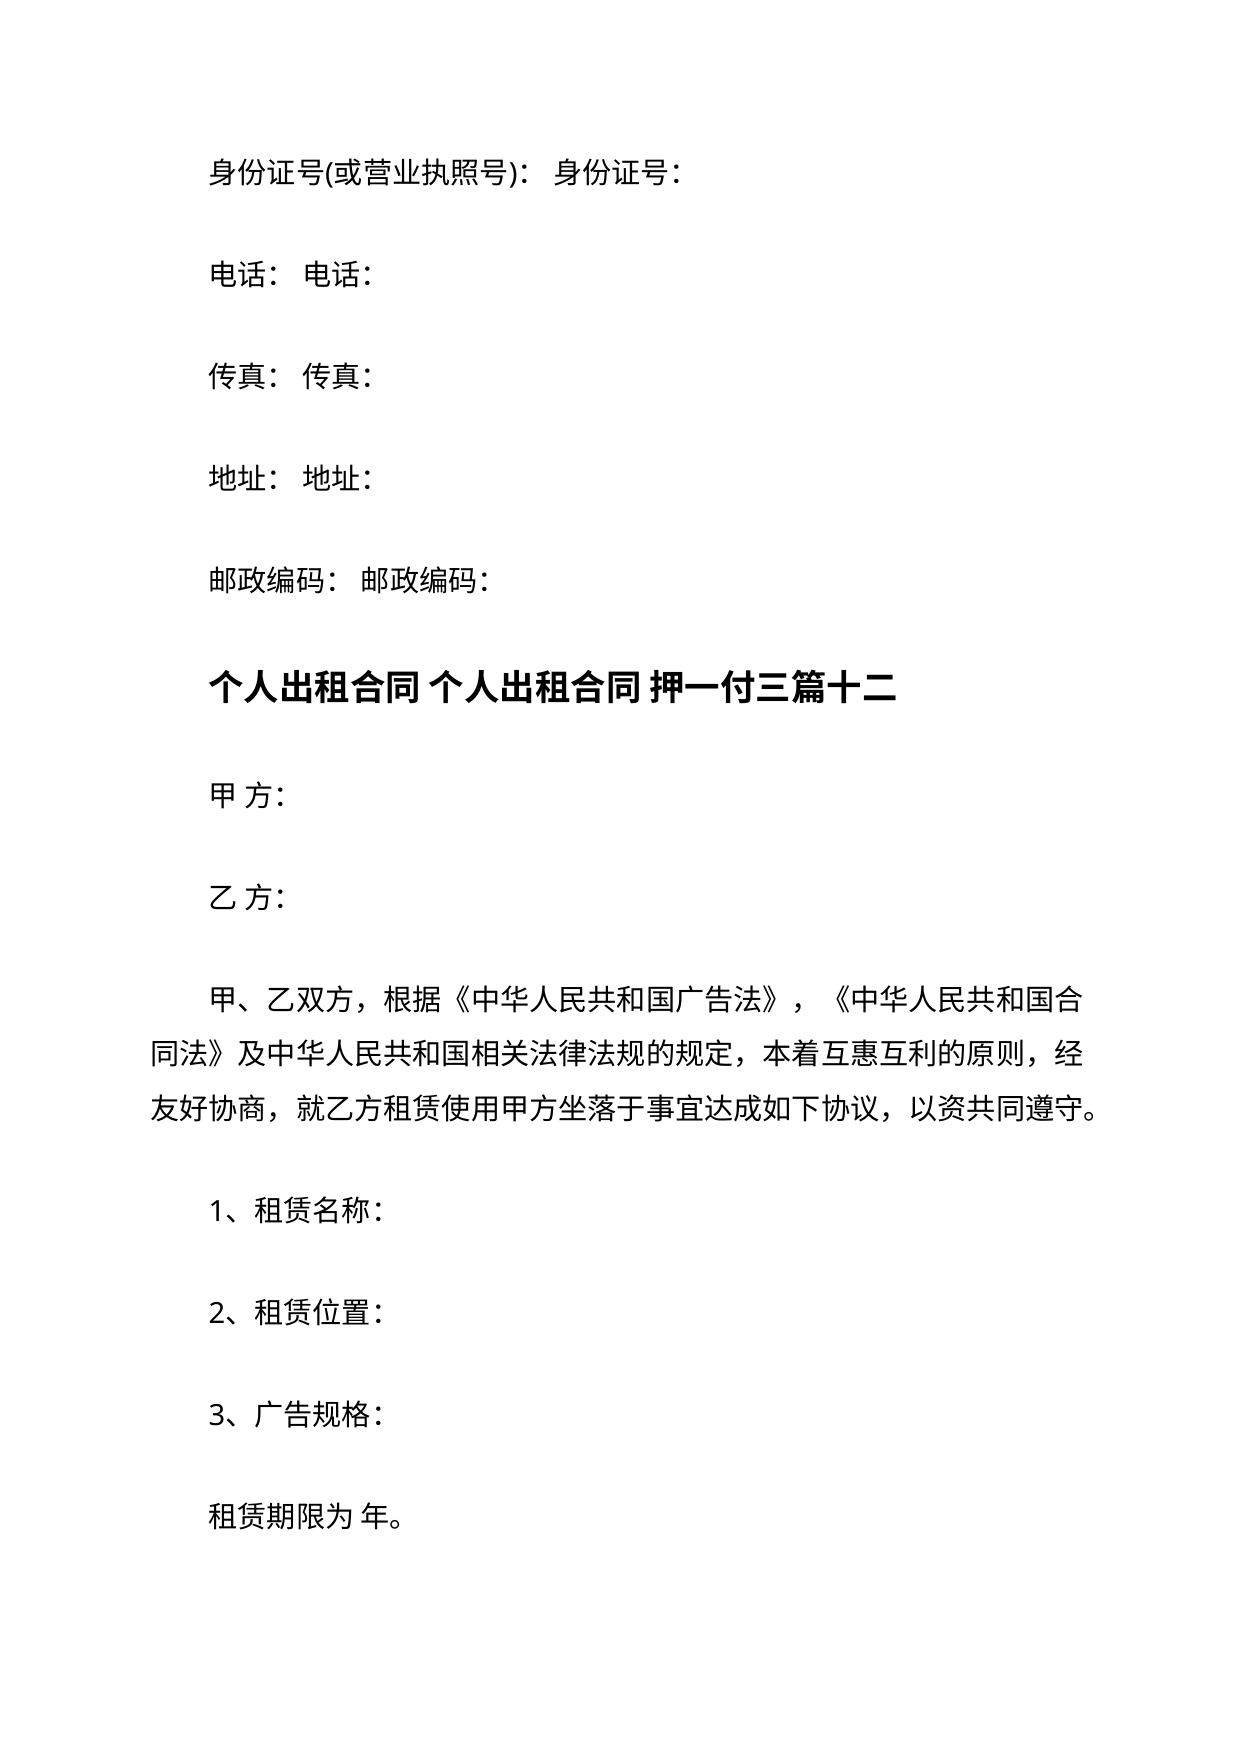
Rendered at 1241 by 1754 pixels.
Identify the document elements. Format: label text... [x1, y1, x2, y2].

text 甲、乙双方，根据《中华人民共和国广告法》，《中华人民共和国合同法》及中华人民共和国相关法律法规的规定，本着互惠互利的原则，经友好协商，就乙方租赁使用甲方坐落于事宜达成如下协议，以资共同遵守。 [150, 976, 1090, 1128]
text 乙 方： [150, 874, 1090, 917]
text 3、广告规格： [150, 1392, 1090, 1434]
text 租赁期限为 年。 [150, 1493, 1090, 1536]
text 个人出租合同 个人出租合同 押一付三篇十二 [150, 659, 1090, 710]
text 传真： 传真： [150, 354, 1090, 396]
text 身份证号(或营业执照号)： 身份证号： [150, 150, 1090, 192]
text 甲 方： [150, 772, 1090, 815]
text 1、租赁名称： [150, 1188, 1090, 1230]
text 2、租赁位置： [150, 1289, 1090, 1332]
text 地址： 地址： [150, 456, 1090, 498]
text 邮政编码： 邮政编码： [150, 557, 1090, 599]
text 电话： 电话： [150, 252, 1090, 294]
